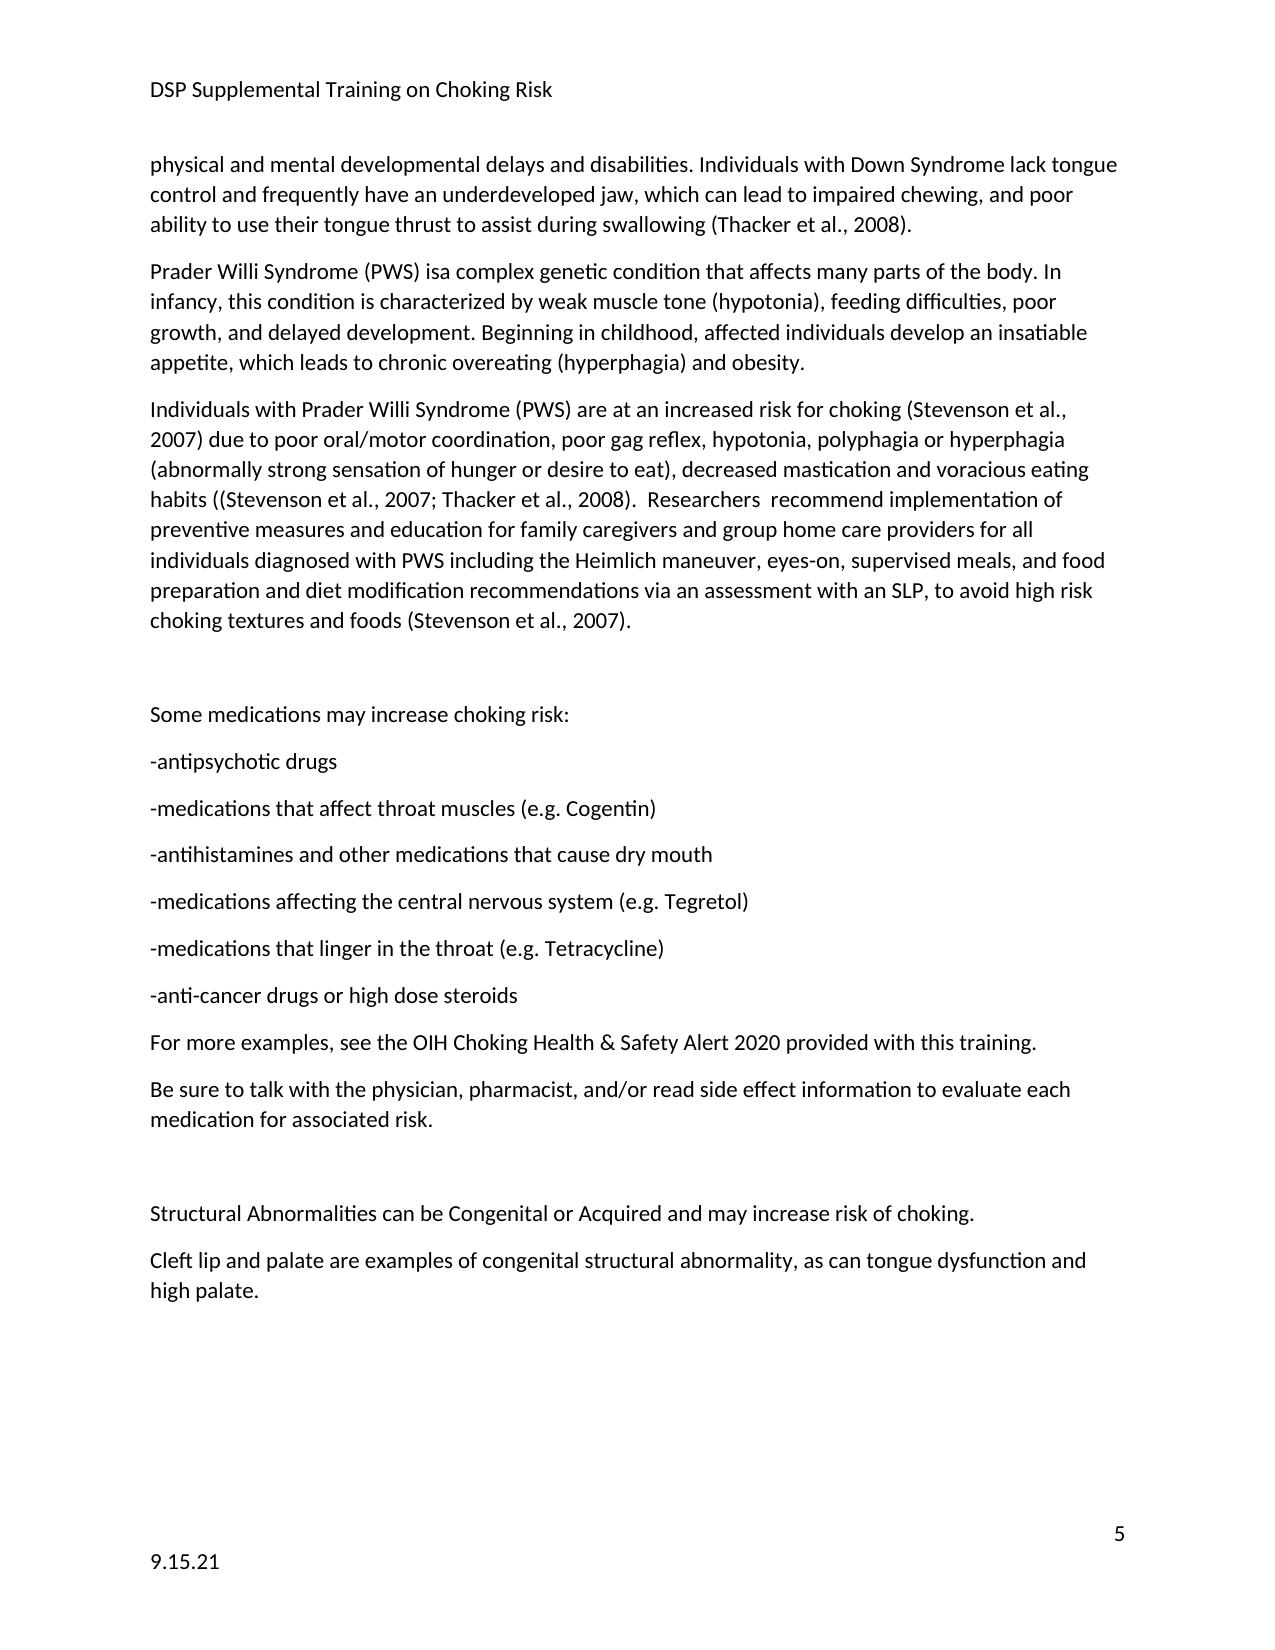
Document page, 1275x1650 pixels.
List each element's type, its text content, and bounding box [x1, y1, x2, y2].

text Individuals with Prader Willi Syndrome (PWS) are at an increased risk for choking (Stevenson et al., 2007) due to poor oral/motor coordination, poor gag reflex, hypotonia, polyphagia or hyperphagia (abnormally strong sensation of hunger or desire to eat), decreased mastication and voracious eating habits ((Stevenson et al., 2007; Thacker et al., 2008). Researchers recommend implementation of preventive measures and education for family caregivers and group home care providers for all individuals diagnosed with PWS including the Heimlich maneuver, eyes-on, supervised meals, and food preparation and diet modification recommendations via an assessment with an SLP, to avoid high risk choking textures and foods (Stevenson et al., 2007). [150, 395, 1125, 634]
text -medications that affect throat muscles (e.g. Cogentin) [150, 794, 1125, 822]
text -antipsychotic drugs [150, 747, 1125, 775]
text Prader Willi Syndrome (PWS) isa complex genetic condition that affects many parts of the body. In infancy, this condition is characterized by weak muscle tone (hypotonia), feeding difficulties, poor growth, and delayed development. Beginning in childhood, affected individuals develop an insatiable appetite, which leads to chronic overeating (hyperphagia) and obesity. [150, 257, 1125, 376]
text -anti-cancer drugs or high dose steroids [150, 981, 1125, 1009]
text -medications affecting the central nervous system (e.g. Tegretol) [150, 887, 1125, 916]
text For more examples, see the OIH Choking Health & Safety Alert 2020 provided with this training. [150, 1028, 1125, 1056]
text Cleft lip and palate are examples of congenital structural abnormality, as can tongue dysfunction and high palate. [150, 1246, 1125, 1304]
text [150, 150, 1125, 238]
text Some medications may increase choking risk: [150, 700, 1125, 728]
text Structural Abnormalities can be Congenital or Acquired and may increase risk of choking. [150, 1199, 1125, 1227]
text -medications that linger in the throat (e.g. Tetracycline) [150, 934, 1125, 962]
text Be sure to talk with the physician, pharmacist, and/or read side effect information to evaluate each medication for associated risk. [150, 1075, 1125, 1133]
text -antihistamines and other medications that cause dry mouth [150, 841, 1125, 869]
